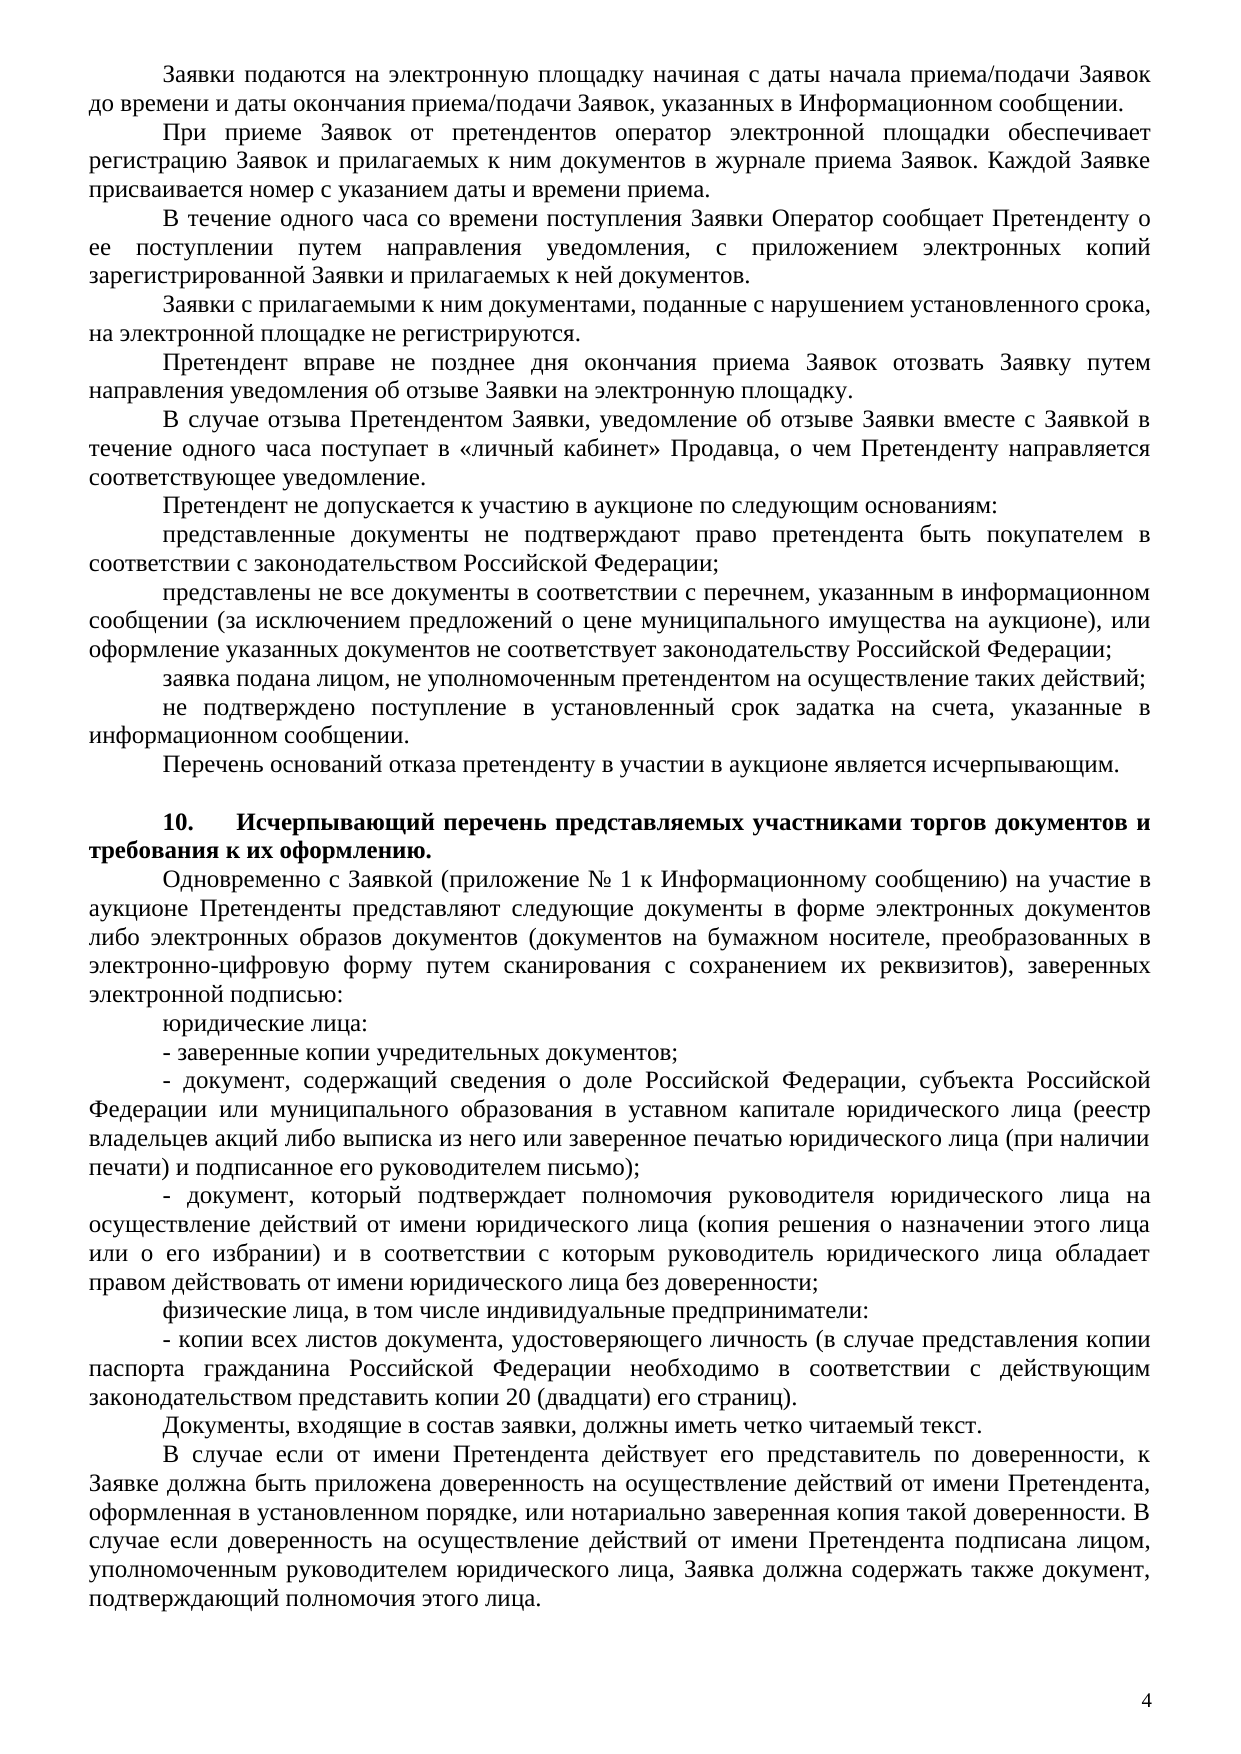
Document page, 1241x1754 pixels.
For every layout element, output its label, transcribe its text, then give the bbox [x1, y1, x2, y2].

text - копии всех листов документа, удостоверяющего личность (в случае представления копии паспорта гражданина Российской Федерации необходимо в соответствии с действующим законодательством представить копии 20 (двадцати) его страниц). [89, 1324, 1152, 1410]
text Заявки подаются на электронную площадку начиная с даты начала приема/подачи Заявок до времени и даты окончания приема/подачи Заявок, указанных в Информационном сообщении. [89, 59, 1152, 117]
list Исчерпывающий перечень представляемых участниками торгов документов и требования к их оформлению. [89, 807, 1152, 864]
text не подтверждено поступление в установленный срок задатка на счета, указанные в информационном сообщении. [89, 692, 1152, 749]
text При приеме Заявок от претендентов оператор электронной площадки обеспечивает регистрацию Заявок и прилагаемых к ним документов в журнале приема Заявок. Каждой Заявке присваивается номер с указанием даты и времени приема. [89, 117, 1152, 203]
text Перечень оснований отказа претенденту в участии в аукционе является исчерпывающим. [89, 749, 1152, 778]
text В течение одного часа со времени поступления Заявки Оператор сообщает Претенденту о ее поступлении путем направления уведомления, с приложением электронных копий зарегистрированной Заявки и прилагаемых к ней документов. [89, 203, 1152, 289]
text заявка подана лицом, не уполномоченным претендентом на осуществление таких действий; [89, 663, 1152, 692]
text представлены не все документы в соответствии с перечнем, указанным в информационном сообщении (за исключением предложений о цене муниципального имущества на аукционе), или оформление указанных документов не соответствует законодательству Российской Федерации; [89, 577, 1152, 663]
text физические лица, в том числе индивидуальные предприниматели: [89, 1295, 1152, 1324]
text представленные документы не подтверждают право претендента быть покупателем в соответствии с законодательством Российской Федерации; [89, 519, 1152, 577]
text Одновременно с Заявкой (приложение № 1 к Информационному сообщению) на участие в аукционе Претенденты представляют следующие документы в форме электронных документов либо электронных образов документов (документов на бумажном носителе, преобразованных в электронно-цифровую форму путем сканирования с сохранением их реквизитов), заверенных электронной подписью: [89, 864, 1152, 1008]
text В случае отзыва Претендентом Заявки, уведомление об отзыве Заявки вместе с Заявкой в течение одного часа поступает в «личный кабинет» Продавца, о чем Претенденту направляется соответствующее уведомление. [89, 404, 1152, 490]
text Претендент не допускается к участию в аукционе по следующим основаниям: [89, 490, 1152, 519]
text юридические лица: [89, 1008, 1152, 1037]
text Заявки с прилагаемыми к ним документами, поданные с нарушением установленного срока, на электронной площадке не регистрируются. [89, 289, 1152, 347]
text - документ, содержащий сведения о доле Российской Федерации, субъекта Российской Федерации или муниципального образования в уставном капитале юридического лица (реестр владельцев акций либо выписка из него или заверенное печатью юридического лица (при наличии печати) и подписанное его руководителем письмо); [89, 1065, 1152, 1180]
text - документ, который подтверждает полномочия руководителя юридического лица на осуществление действий от имени юридического лица (копия решения о назначении этого лица или о его избрании) и в соответствии с которым руководитель юридического лица обладает правом действовать от имени юридического лица без доверенности; [89, 1180, 1152, 1295]
text - заверенные копии учредительных документов; [89, 1037, 1152, 1065]
text В случае если от имени Претендента действует его представитель по доверенности, к Заявке должна быть приложена доверенность на осуществление действий от имени Претендента, оформленная в установленном порядке, или нотариально заверенная копия такой доверенности. В случае если доверенность на осуществление действий от имени Претендента подписана лицом, уполномоченным руководителем юридического лица, Заявка должна содержать также документ, подтверждающий полномочия этого лица. [89, 1439, 1152, 1612]
text Претендент вправе не позднее дня окончания приема Заявок отозвать Заявку путем направления уведомления об отзыве Заявки на электронную площадку. [89, 347, 1152, 404]
text Документы, входящие в состав заявки, должны иметь четко читаемый текст. [89, 1410, 1152, 1439]
